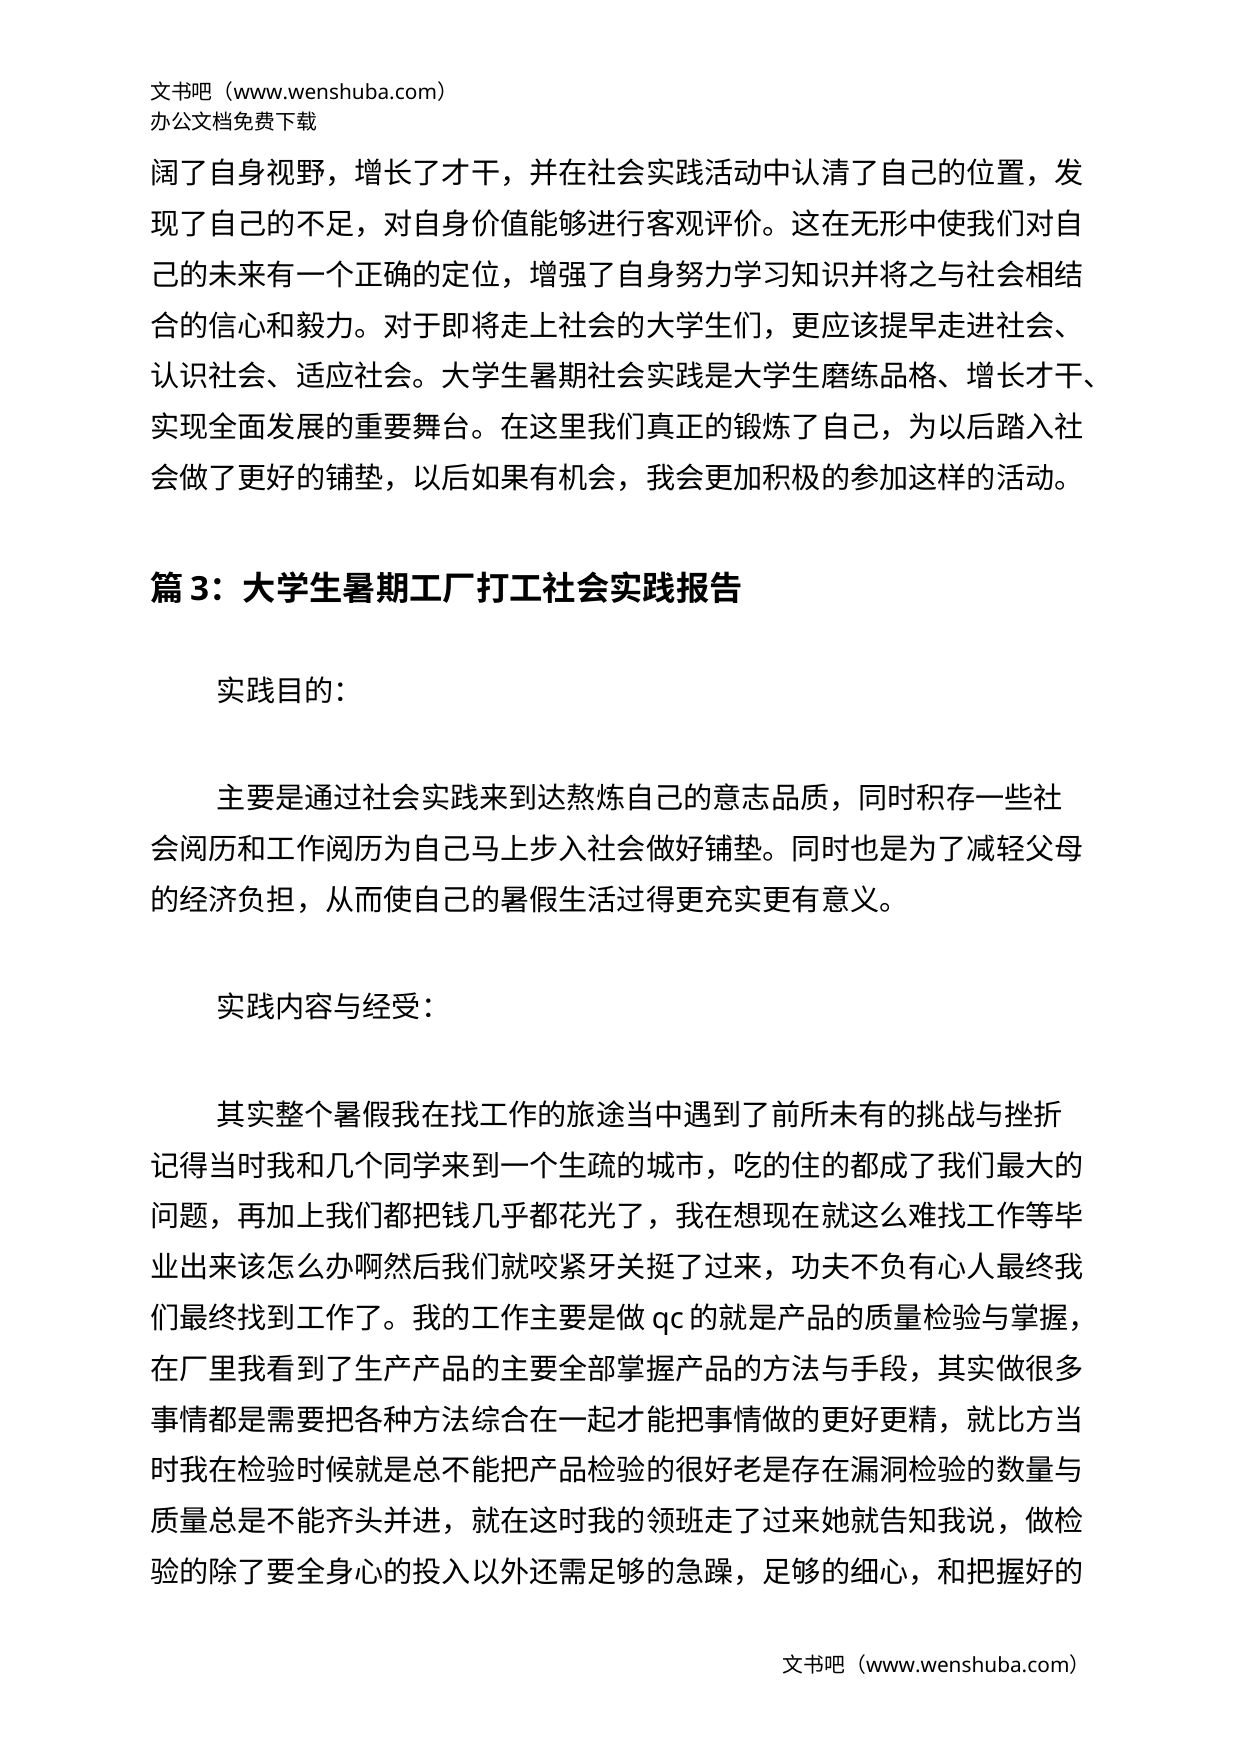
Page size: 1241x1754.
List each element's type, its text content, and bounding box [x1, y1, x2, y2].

text 篇3：大学生暑期工厂打工社会实践报告 [150, 562, 1090, 610]
text 主要是通过社会实践来到达熬炼自己的意志品质，同时积存一些社会阅历和工作阅历为自己马上步入社会做好铺垫。同时也是为了减轻父母的经济负担，从而使自己的暑假生活过得更充实更有意义。 [150, 775, 1090, 919]
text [150, 150, 1090, 497]
text 实践内容与经受： [150, 984, 1090, 1026]
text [150, 1092, 1090, 1591]
text 实践目的： [150, 667, 1090, 709]
